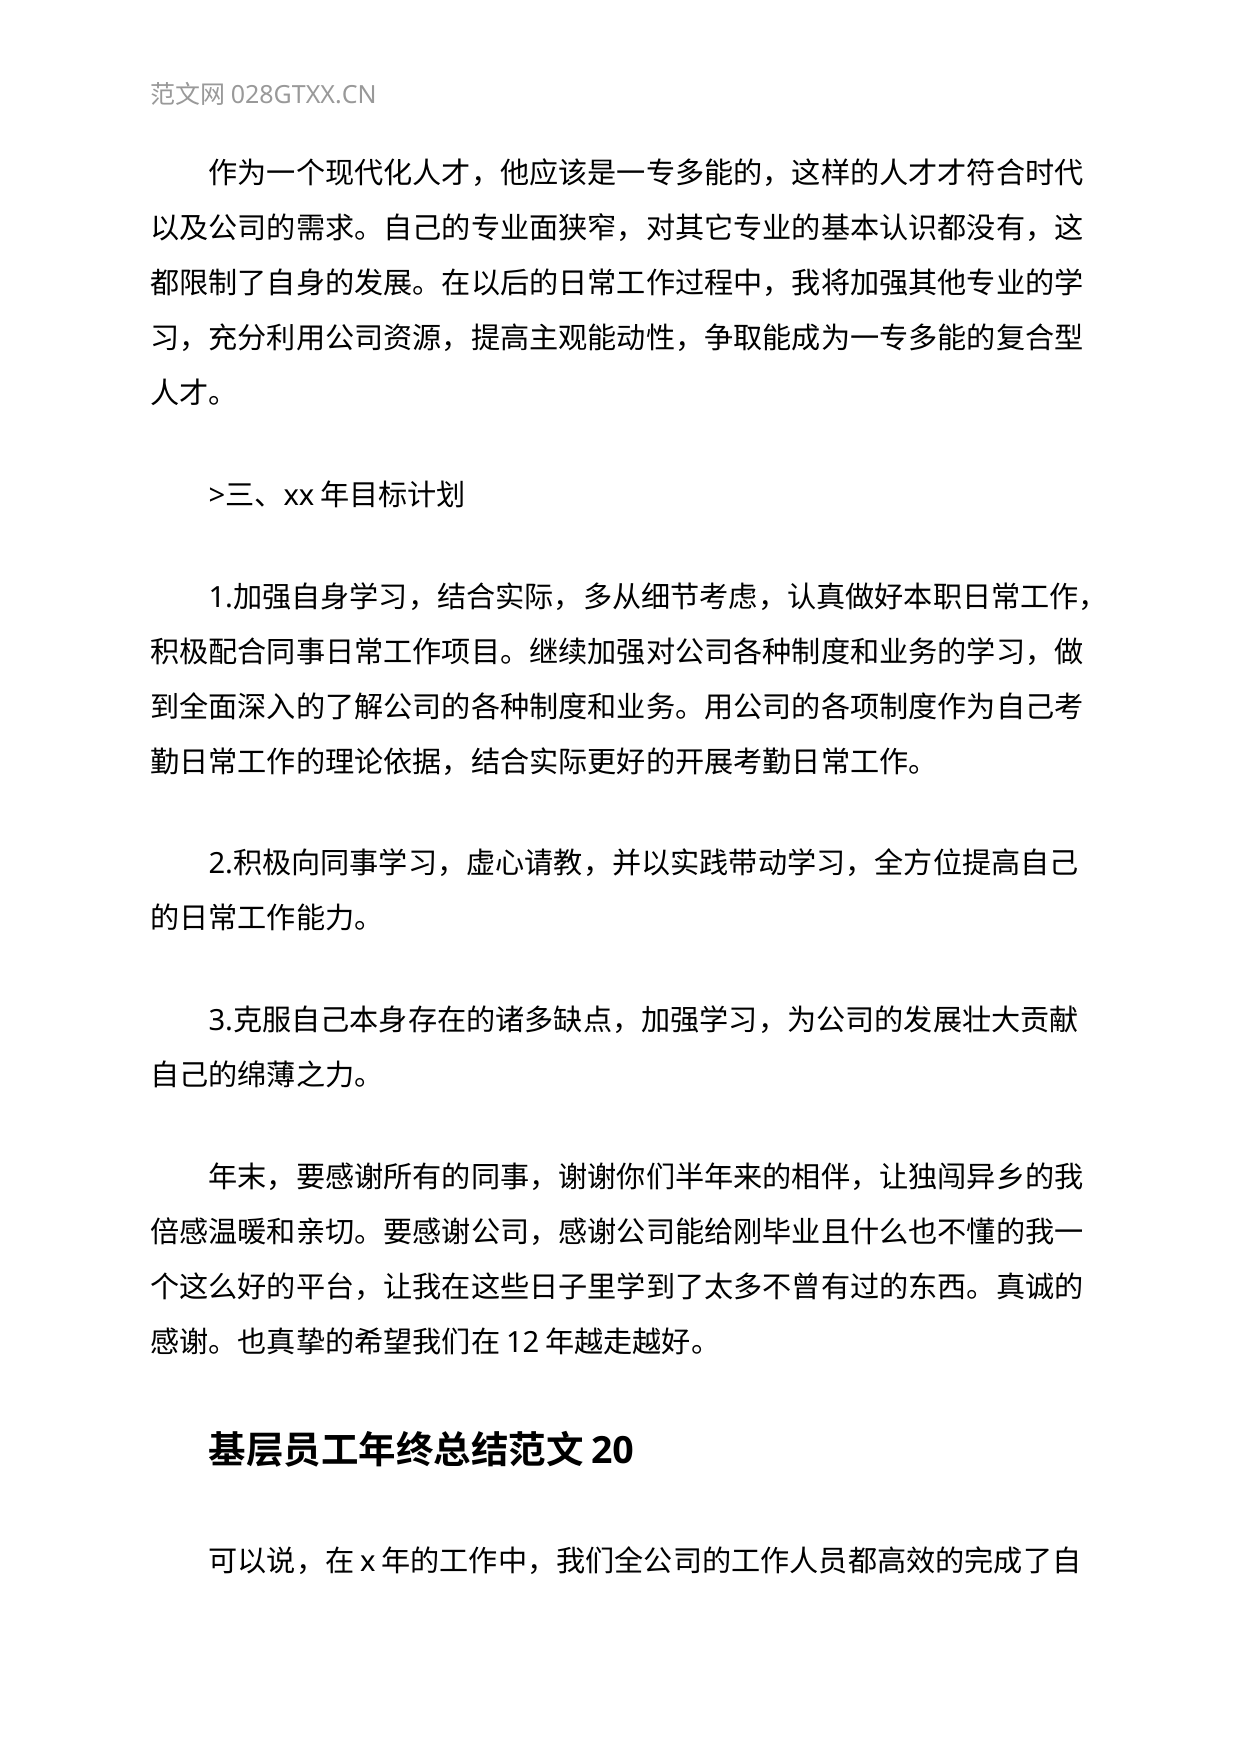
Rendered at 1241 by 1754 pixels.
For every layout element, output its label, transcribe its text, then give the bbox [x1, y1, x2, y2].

text >三、xx年目标计划 [150, 471, 1090, 514]
text 2.积极向同事学习，虚心请教，并以实践带动学习，全方位提高自己的日常工作能力。 [150, 840, 1090, 937]
text 1.加强自身学习，结合实际，多从细节考虑，认真做好本职日常工作，积极配合同事日常工作项目。继续加强对公司各种制度和业务的学习，做到全面深入的了解公司的各种制度和业务。用公司的各项制度作为自己考勤日常工作的理论依据，结合实际更好的开展考勤日常工作。 [150, 573, 1090, 780]
text 作为一个现代化人才，他应该是一专多能的，这样的人才才符合时代以及公司的需求。自己的专业面狭窄，对其它专业的基本认识都没有，这都限制了自身的发展。在以后的日常工作过程中，我将加强其他专业的学习，充分利用公司资源，提高主观能动性，争取能成为一专多能的复合型人才。 [150, 150, 1090, 412]
text 基层员工年终总结范文20 [150, 1420, 1090, 1474]
text 年末，要感谢所有的同事，谢谢你们半年来的相伴，让独闯异乡的我倍感温暖和亲切。要感谢公司，感谢公司能给刚毕业且什么也不懂的我一个这么好的平台，让我在这些日子里学到了太多不曾有过的东西。真诚的感谢。也真挚的希望我们在12年越走越好。 [150, 1153, 1090, 1361]
text 3.克服自己本身存在的诸多缺点，加强学习，为公司的发展壮大贡献自己的绵薄之力。 [150, 997, 1090, 1094]
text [150, 1538, 1090, 1580]
